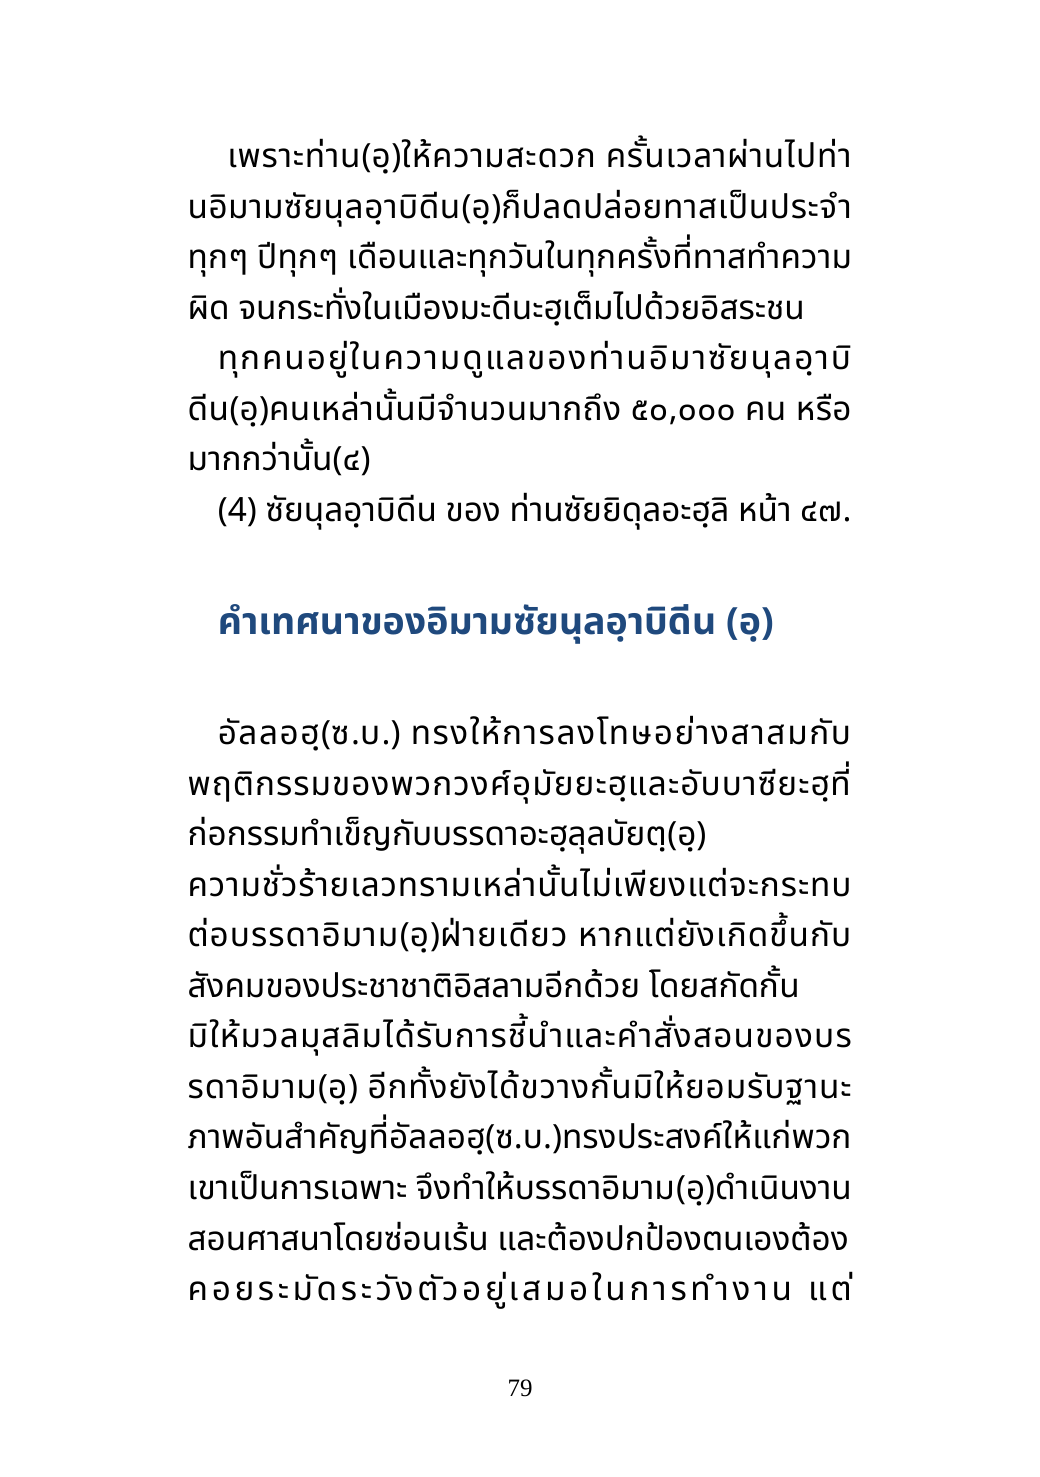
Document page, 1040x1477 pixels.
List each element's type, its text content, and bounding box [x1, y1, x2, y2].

text อัลลอฮฺ(ซ.บ.) ทรงให้การลงโทษอย่างสาสมกับพฤติกรรมของพวกวงศ์อุมัยยะฮฺและอับบาซียะฮฺที่ก่อกรรมทำเข็ญกับบรรดาอะฮฺลุลบัยตฺ(อฺ) [187, 709, 852, 861]
text (4) ซัยนุลอฺาบิดีน ของ ท่านซัยยิดุลอะฮฺลิ หน้า ๔๗. [187, 486, 852, 536]
text ทุกคนอยู่ในความดูแลของท่านอิมาซัยนุลอฺาบิดีน(อฺ)คนเหล่านั้นมีจำนวนมากถึง ๕๐,๐๐๐ คน หรือมากกว่านั้น(๔) [187, 334, 852, 486]
text ความชั่วร้ายเลวทรามเหล่านั้นไม่เพียงแต่จะกระทบต่อบรรดาอิมาม(อฺ)ฝ่ายเดียว หากแต่ยังเกิดขึ้นกับสังคมของประชาชาติอิสลามอีกด้วย โดยสกัดกั้น [187, 861, 852, 1012]
text เพราะท่าน(อฺ)ให้ความสะดวก ครั้นเวลาผ่านไปท่านอิมามซัยนุลอฺาบิดีน(อฺ)ก็ปลดปล่อยทาสเป็นประจำทุกๆ ปีทุกๆ เดือนและทุกวันในทุกครั้งที่ทาสทำความผิด จนกระทั่งในเมืองมะดีนะฮฺเต็มไปด้วยอิสระชน [187, 132, 852, 334]
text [187, 1012, 852, 1315]
subtitle คำเทศนาของอิมามซัยนุลอฺาบิดีน (อฺ) [187, 594, 852, 651]
